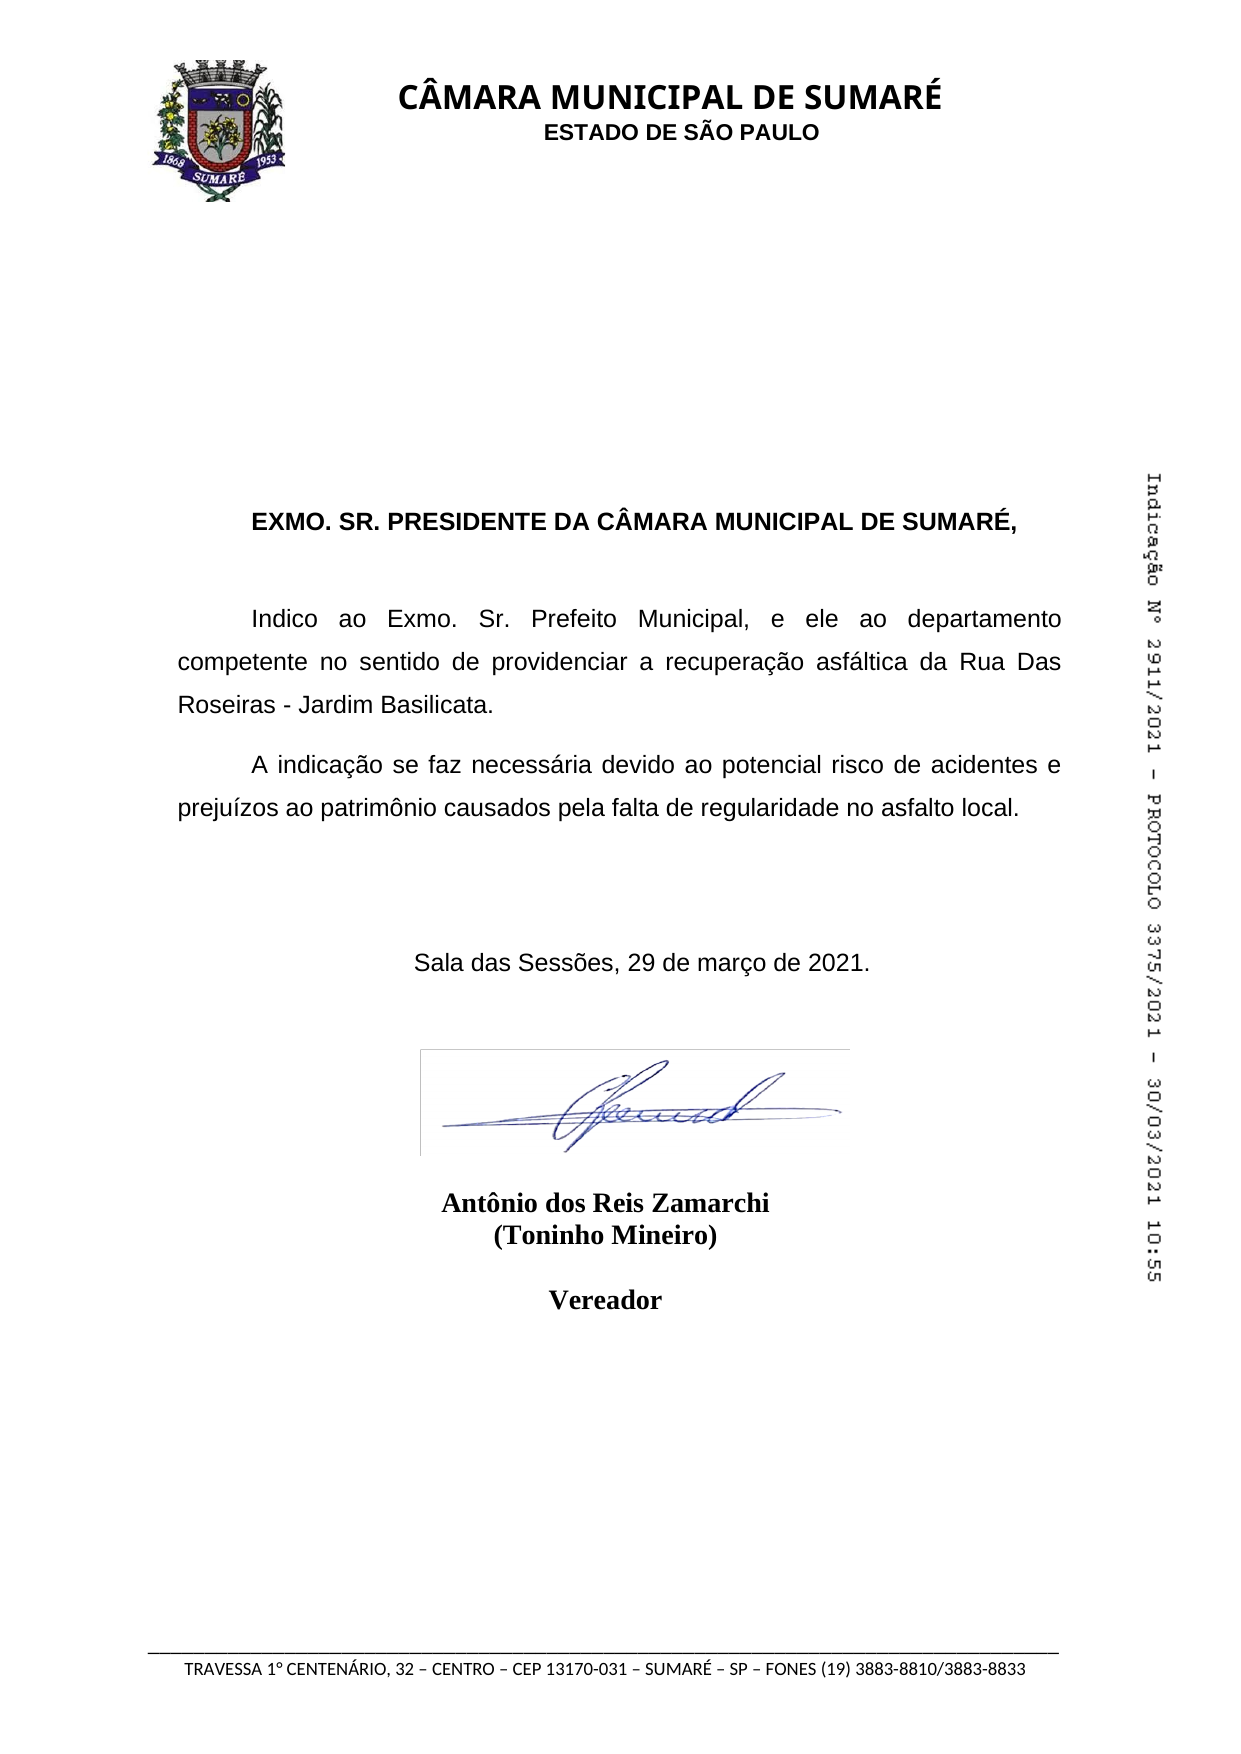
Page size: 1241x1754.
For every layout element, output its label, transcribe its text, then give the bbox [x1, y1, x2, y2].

picture [1120, 468, 1183, 1286]
text Antônio dos Reis Zamarchi [148, 1186, 1063, 1218]
picture [147, 60, 286, 202]
text Indico ao Exmo. Sr. Prefeito Municipal, e ele ao departamento competente no sentido de providenciar a recuperação asfáltica da Rua Das Roseiras - Jardim Basilicata. [177, 604, 1063, 719]
text Vereador [148, 1283, 1063, 1316]
picture [406, 1043, 864, 1167]
text Sala das Sessões, 29 de março de 2021. [148, 948, 1063, 977]
text (Toninho Mineiro) [148, 1218, 1063, 1251]
text EXMO. SR. PRESIDENTE DA CÂMARA MUNICIPAL DE SUMARÉ, [177, 507, 1063, 535]
text A indicação se faz necessária devido ao potencial risco de acidentes e prejuízos ao patrimônio causados pela falta de regularidade no asfalto local. [177, 750, 1063, 822]
